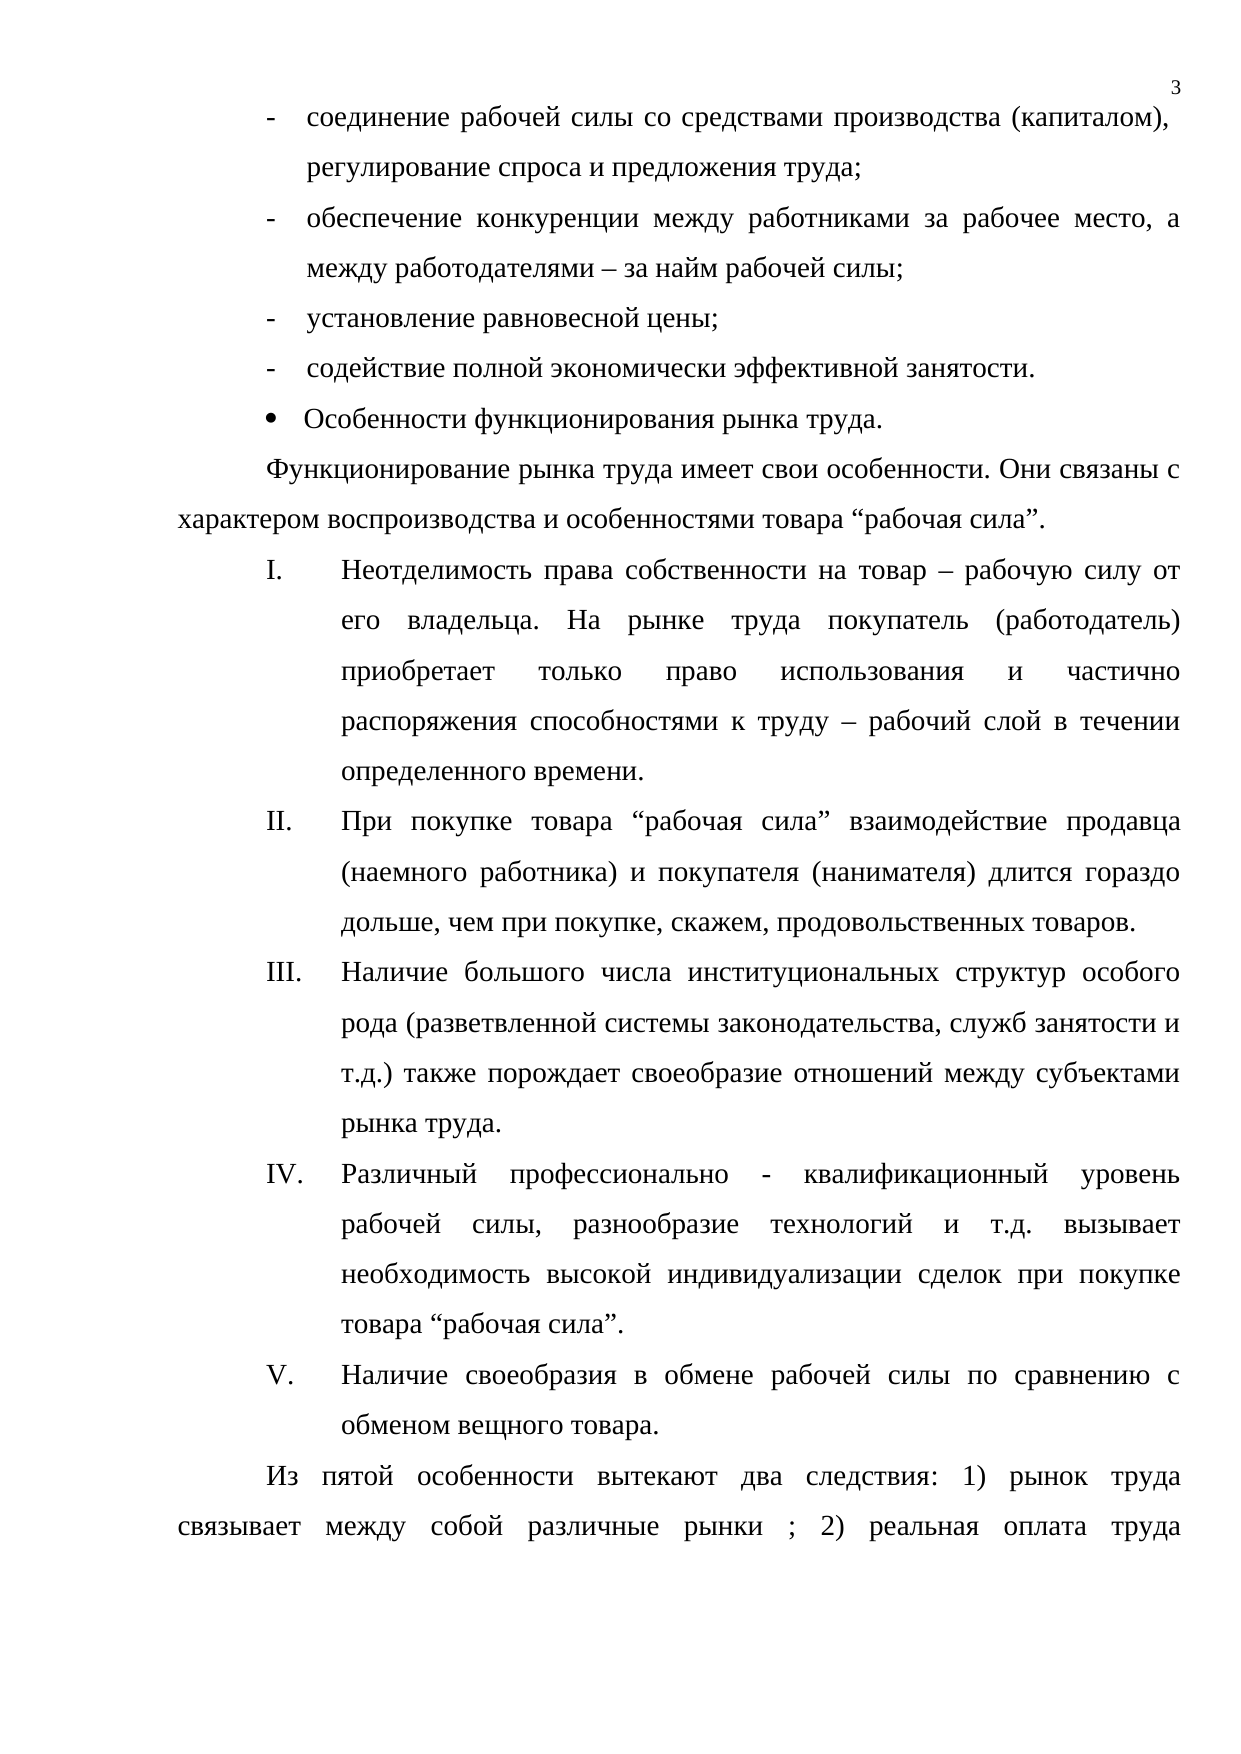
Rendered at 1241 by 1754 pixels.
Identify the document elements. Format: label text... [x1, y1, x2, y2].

list соединение рабочей силы со средствами производства (капиталом), регулирование спроса и предложения труда; [266, 99, 1181, 183]
list Различный профессионально - квалификационный уровень рабочей силы, разнообразие технологий и т.д. вызывает необходимость высокой индивидуализации сделок при покупке товара “рабочая сила”. [266, 1156, 1181, 1340]
list обеспечение конкуренции между работниками за рабочее место, а между работодателями – за найм рабочей силы; [266, 200, 1181, 283]
list Неотделимость права собственности на товар – рабочую силу от его владельца. На рынке труда покупатель (работодатель) приобретает только право использования и частично распоряжения способностями к труду – рабочий слой в течении определенного времени. [266, 552, 1181, 787]
list При покупке товара “рабочая сила” взаимодействие продавца (наемного работника) и покупателя (нанимателя) длится гораздо дольше, чем при покупке, скажем, продовольственных товаров. [266, 803, 1181, 938]
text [177, 1458, 1181, 1541]
list установление равновесной цены; [266, 300, 1181, 334]
list содействие полной экономически эффективной занятости. [266, 351, 1181, 384]
list Особенности функционирования рынка труда. [266, 401, 1181, 434]
text Функционирование рынка труда имеет свои особенности. Они связаны с характером воспроизводства и особенностями товара “рабочая сила”. [177, 451, 1181, 535]
list Наличие большого числа институциональных структур особого рода (разветвленной системы законодательства, служб занятости и т.д.) также порождает своеобразие отношений между субъектами рынка труда. [266, 954, 1181, 1139]
list Наличие своеобразия в обмене рабочей силы по сравнению с обменом вещного товара. [266, 1357, 1181, 1441]
